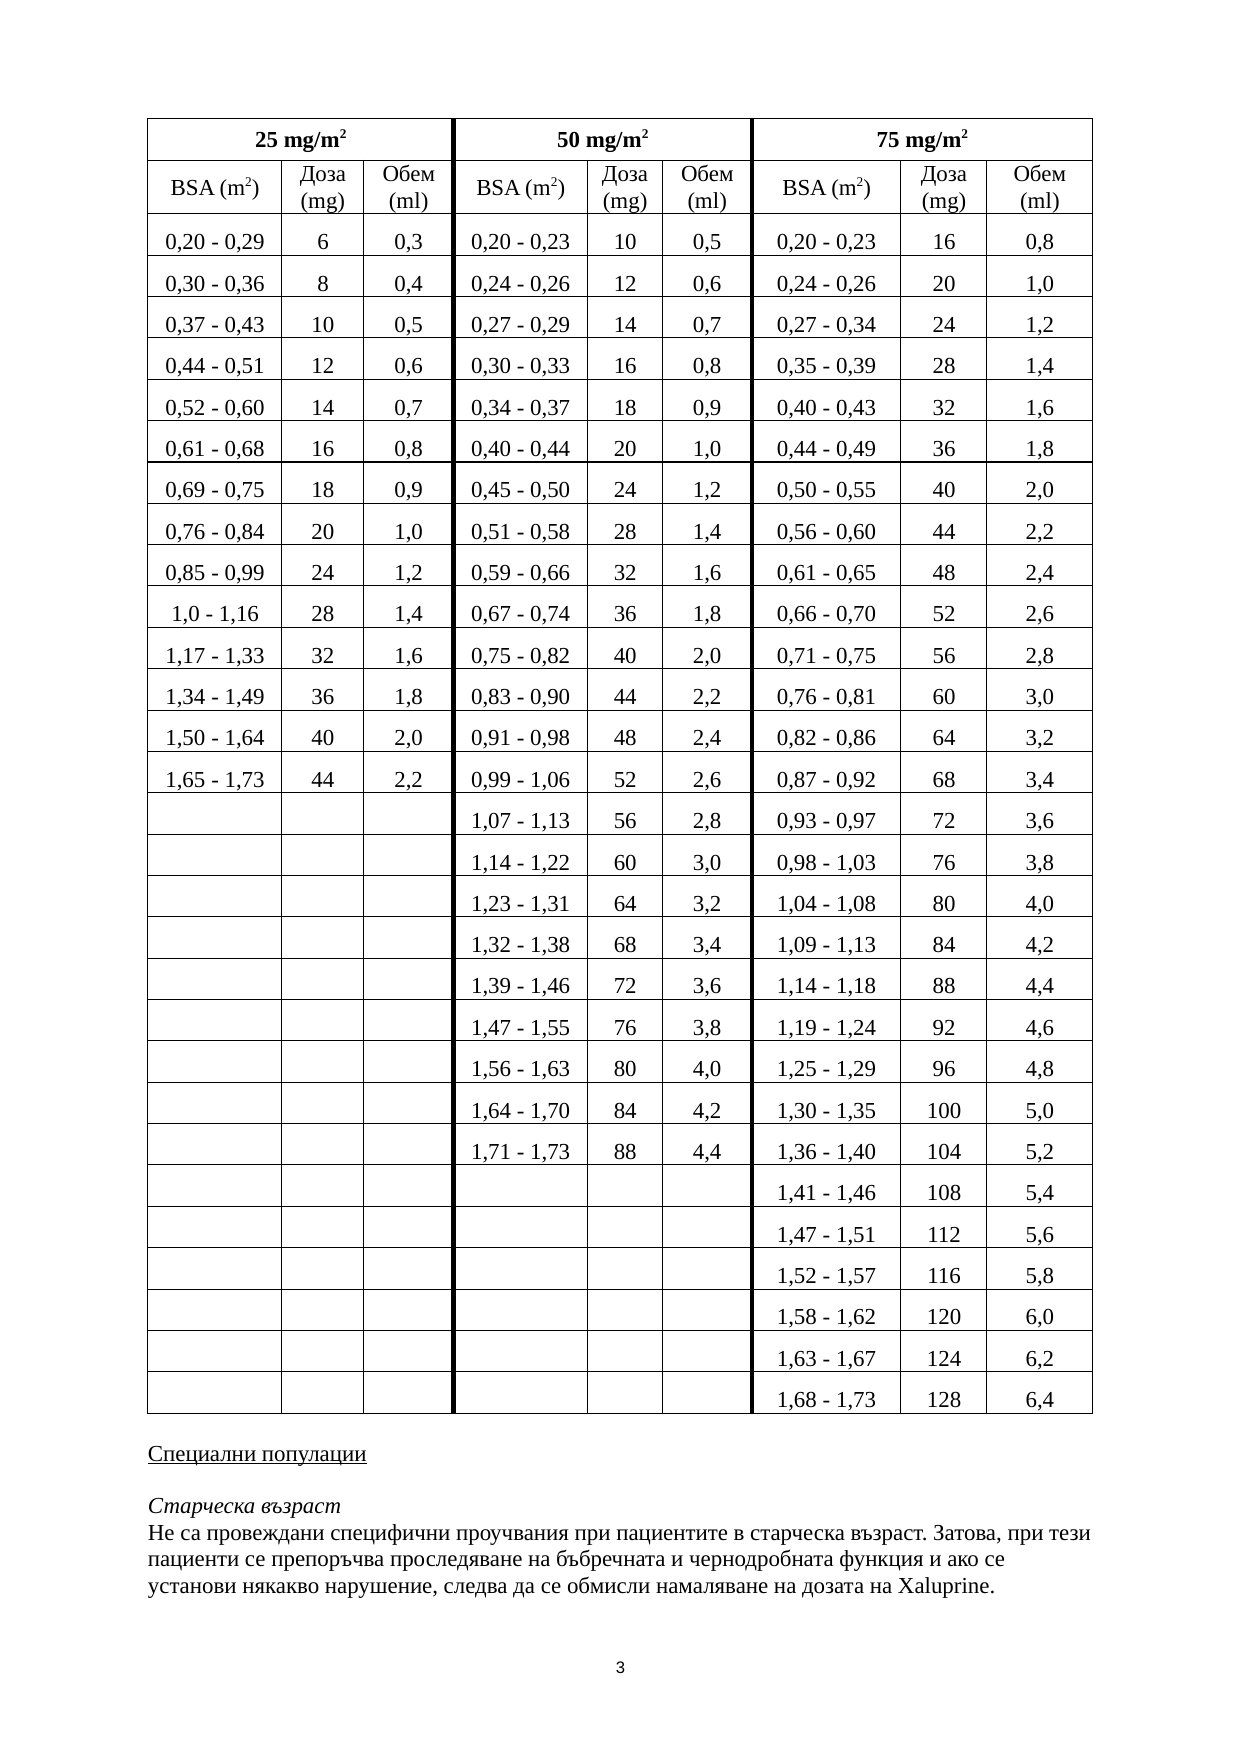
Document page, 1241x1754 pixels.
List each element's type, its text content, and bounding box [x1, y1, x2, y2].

table_cell 5,6 [987, 1207, 1092, 1247]
table_cell 1,8 [663, 586, 750, 627]
table_cell 3,0 [987, 669, 1092, 709]
table_cell 1,71 - 1,73 [456, 1124, 587, 1164]
table_cell [282, 1083, 363, 1123]
table_cell 68 [588, 917, 662, 958]
table_cell 128 [901, 1372, 986, 1412]
table_cell 1,47 - 1,55 [456, 1000, 587, 1040]
table_cell 0,44 - 0,51 [148, 338, 281, 379]
table_header 50 mg/m2 [456, 119, 750, 159]
table_cell [663, 1290, 750, 1330]
table_cell 1,2 [663, 463, 750, 503]
table_cell 0,34 - 0,37 [456, 380, 587, 420]
table_cell 2,0 [364, 711, 451, 751]
table_cell 0,76 - 0,84 [148, 504, 281, 544]
table_cell 0,3 [364, 214, 451, 254]
table_cell 0,83 - 0,90 [456, 669, 587, 709]
table_cell 0,27 - 0,29 [456, 297, 587, 337]
table_cell [588, 1331, 662, 1371]
table_cell [364, 1000, 451, 1040]
table_cell 72 [588, 959, 662, 999]
table_cell [588, 1290, 662, 1330]
table_cell 0,4 [364, 256, 451, 296]
table_cell [364, 917, 451, 958]
table_cell [364, 1041, 451, 1082]
table_cell [148, 1207, 281, 1247]
table_cell [364, 1290, 451, 1330]
table_cell [282, 1207, 363, 1247]
table_cell [282, 835, 363, 875]
table_cell [364, 793, 451, 833]
table_cell 44 [901, 504, 986, 544]
table_cell [282, 1124, 363, 1164]
table_cell [456, 1165, 587, 1206]
table_cell BSA (m2) [456, 161, 587, 213]
table_cell [663, 1165, 750, 1206]
table_cell 0,30 - 0,36 [148, 256, 281, 296]
table_cell 0,5 [364, 297, 451, 337]
table_cell 1,07 - 1,13 [456, 793, 587, 833]
table_cell [456, 1372, 587, 1412]
table_cell 0,76 - 0,81 [754, 669, 900, 709]
table_cell 88 [901, 959, 986, 999]
text Не са провеждани специфични проучвания при пациентите в старческа възраст. Затова, при тези пациенти се препоръчва проследяване на бъбречната и чернодробната функция и ако се установи някакво нарушение, следва да се обмисли намаляване на дозата на Xaluprine. [148, 1519, 1092, 1598]
text Старческа възраст [148, 1493, 1092, 1519]
table_cell [663, 1372, 750, 1412]
table_cell 3,2 [987, 711, 1092, 751]
table_cell 64 [588, 876, 662, 916]
table_cell [148, 959, 281, 999]
table_cell 1,14 - 1,18 [754, 959, 900, 999]
table_cell 68 [901, 752, 986, 792]
table_cell Обем (ml) [364, 161, 451, 213]
table_cell 0,56 - 0,60 [754, 504, 900, 544]
table_cell 10 [282, 297, 363, 337]
table_cell 72 [901, 793, 986, 833]
table_cell 0,45 - 0,50 [456, 463, 587, 503]
table_cell [282, 959, 363, 999]
table_cell 0,6 [663, 256, 750, 296]
table_cell BSA (m2) [754, 161, 900, 213]
table_cell 108 [901, 1165, 986, 1206]
table_cell 0,9 [663, 380, 750, 420]
table_cell [282, 917, 363, 958]
table_cell [364, 1207, 451, 1247]
table_cell 0,98 - 1,03 [754, 835, 900, 875]
table_cell 0,20 - 0,23 [754, 214, 900, 254]
table_cell 92 [901, 1000, 986, 1040]
table_cell [588, 1207, 662, 1247]
table_cell 0,7 [364, 380, 451, 420]
table_cell 2,6 [663, 752, 750, 792]
table_cell 1,36 - 1,40 [754, 1124, 900, 1164]
table_cell 56 [588, 793, 662, 833]
table_cell 1,23 - 1,31 [456, 876, 587, 916]
table_cell 0,50 - 0,55 [754, 463, 900, 503]
table_cell [282, 1041, 363, 1082]
table_cell 56 [901, 628, 986, 668]
table_cell 1,50 - 1,64 [148, 711, 281, 751]
table_cell 76 [901, 835, 986, 875]
table_cell 6,4 [987, 1372, 1092, 1412]
table_cell 3,8 [663, 1000, 750, 1040]
table_cell 40 [282, 711, 363, 751]
table_cell [364, 959, 451, 999]
table_cell 20 [901, 256, 986, 296]
table_cell 0,75 - 0,82 [456, 628, 587, 668]
table_cell [148, 1000, 281, 1040]
table_cell 40 [588, 628, 662, 668]
table_cell 80 [901, 876, 986, 916]
table_cell 2,2 [987, 504, 1092, 544]
table_cell 48 [588, 711, 662, 751]
table_cell 6,2 [987, 1331, 1092, 1371]
table_cell [364, 1083, 451, 1123]
table_cell 116 [901, 1248, 986, 1288]
table_cell 0,35 - 0,39 [754, 338, 900, 379]
table_cell 1,8 [987, 421, 1092, 461]
table_cell [148, 1248, 281, 1288]
table_cell 28 [588, 504, 662, 544]
table_cell 6,0 [987, 1290, 1092, 1330]
table_cell 4,0 [987, 876, 1092, 916]
table_cell 0,24 - 0,26 [754, 256, 900, 296]
table_cell 0,67 - 0,74 [456, 586, 587, 627]
table_cell 120 [901, 1290, 986, 1330]
table_cell 32 [282, 628, 363, 668]
table_cell 0,61 - 0,68 [148, 421, 281, 461]
table_cell 1,6 [663, 545, 750, 585]
table_cell [282, 793, 363, 833]
table_cell 1,41 - 1,46 [754, 1165, 900, 1206]
table_cell 1,32 - 1,38 [456, 917, 587, 958]
table_cell 0,91 - 0,98 [456, 711, 587, 751]
table_cell 6 [282, 214, 363, 254]
table_cell 1,68 - 1,73 [754, 1372, 900, 1412]
table_cell 16 [282, 421, 363, 461]
table_cell 14 [588, 297, 662, 337]
table_cell 32 [588, 545, 662, 585]
table_cell [148, 1083, 281, 1123]
table_cell 28 [901, 338, 986, 379]
table_cell 16 [901, 214, 986, 254]
table_cell 64 [901, 711, 986, 751]
table_cell 18 [588, 380, 662, 420]
table_cell 24 [282, 545, 363, 585]
table_cell 24 [901, 297, 986, 337]
table_cell 36 [588, 586, 662, 627]
table_cell 5,8 [987, 1248, 1092, 1288]
table_cell 60 [901, 669, 986, 709]
table_cell 4,2 [987, 917, 1092, 958]
table_cell [148, 1331, 281, 1371]
table_cell 0,93 - 0,97 [754, 793, 900, 833]
table_cell 1,0 [987, 256, 1092, 296]
table_cell 1,34 - 1,49 [148, 669, 281, 709]
table_cell 2,4 [663, 711, 750, 751]
table_cell 24 [588, 463, 662, 503]
table_cell 5,0 [987, 1083, 1092, 1123]
table_cell 1,09 - 1,13 [754, 917, 900, 958]
table_cell 1,25 - 1,29 [754, 1041, 900, 1082]
table_cell [282, 1248, 363, 1288]
text Специални популации [148, 1440, 1092, 1466]
table_cell [588, 1372, 662, 1412]
table_cell 0,24 - 0,26 [456, 256, 587, 296]
table_cell 52 [588, 752, 662, 792]
table_cell 104 [901, 1124, 986, 1164]
table_cell 0,61 - 0,65 [754, 545, 900, 585]
table_cell [282, 1165, 363, 1206]
table_cell 1,39 - 1,46 [456, 959, 587, 999]
table_cell 1,58 - 1,62 [754, 1290, 900, 1330]
table_cell 2,0 [663, 628, 750, 668]
table_cell [364, 876, 451, 916]
table_cell 4,6 [987, 1000, 1092, 1040]
table_cell 4,4 [987, 959, 1092, 999]
table_cell Доза (mg) [901, 161, 986, 213]
table_cell [282, 1372, 363, 1412]
table_cell 96 [901, 1041, 986, 1082]
table_cell [148, 876, 281, 916]
table_cell 44 [282, 752, 363, 792]
table_cell Доза (mg) [282, 161, 363, 213]
table_cell 0,6 [364, 338, 451, 379]
table_cell 1,0 - 1,16 [148, 586, 281, 627]
table_cell Доза (mg) [588, 161, 662, 213]
table_cell 2,0 [987, 463, 1092, 503]
table_cell 1,4 [987, 338, 1092, 379]
table_cell 0,40 - 0,43 [754, 380, 900, 420]
table_cell 1,6 [987, 380, 1092, 420]
table_cell [456, 1290, 587, 1330]
table_cell 2,8 [663, 793, 750, 833]
table_cell 32 [901, 380, 986, 420]
table_cell [148, 835, 281, 875]
table_cell [364, 1165, 451, 1206]
table_cell [148, 1165, 281, 1206]
table_cell [663, 1207, 750, 1247]
table_cell [456, 1331, 587, 1371]
table_cell 2,4 [987, 545, 1092, 585]
table_cell [282, 1000, 363, 1040]
table_cell 40 [901, 463, 986, 503]
table_cell [148, 1124, 281, 1164]
table_cell 0,59 - 0,66 [456, 545, 587, 585]
table_header 25 mg/m2 [148, 119, 451, 159]
table_cell 2,8 [987, 628, 1092, 668]
table_cell 80 [588, 1041, 662, 1082]
table_cell Обем (ml) [987, 161, 1092, 213]
table_cell [282, 1331, 363, 1371]
table_cell 84 [901, 917, 986, 958]
table_cell [282, 876, 363, 916]
table_cell 2,2 [663, 669, 750, 709]
table_cell 0,37 - 0,43 [148, 297, 281, 337]
table_cell 100 [901, 1083, 986, 1123]
table_cell 1,56 - 1,63 [456, 1041, 587, 1082]
table_cell 0,8 [663, 338, 750, 379]
table_cell [364, 1248, 451, 1288]
table_cell 2,2 [364, 752, 451, 792]
table_cell 14 [282, 380, 363, 420]
table_cell 36 [282, 669, 363, 709]
table_cell 0,82 - 0,86 [754, 711, 900, 751]
table_cell 44 [588, 669, 662, 709]
table_cell [456, 1248, 587, 1288]
table_cell 5,2 [987, 1124, 1092, 1164]
table_cell 12 [588, 256, 662, 296]
table_cell 124 [901, 1331, 986, 1371]
table_cell 1,4 [364, 586, 451, 627]
table_cell 1,0 [364, 504, 451, 544]
table_cell 0,99 - 1,06 [456, 752, 587, 792]
table_cell 1,04 - 1,08 [754, 876, 900, 916]
table_cell [148, 793, 281, 833]
table_cell 52 [901, 586, 986, 627]
table_cell 1,63 - 1,67 [754, 1331, 900, 1371]
table_cell 0,66 - 0,70 [754, 586, 900, 627]
table_cell 0,71 - 0,75 [754, 628, 900, 668]
table_cell [364, 835, 451, 875]
table_cell 1,52 - 1,57 [754, 1248, 900, 1288]
table_cell 0,8 [987, 214, 1092, 254]
table_cell 1,2 [364, 545, 451, 585]
table_cell 0,27 - 0,34 [754, 297, 900, 337]
table_cell [456, 1207, 587, 1247]
table_cell 84 [588, 1083, 662, 1123]
table_cell 0,5 [663, 214, 750, 254]
table_cell 0,51 - 0,58 [456, 504, 587, 544]
table_cell 0,52 - 0,60 [148, 380, 281, 420]
table_cell 28 [282, 586, 363, 627]
table_cell 0,9 [364, 463, 451, 503]
table_cell 112 [901, 1207, 986, 1247]
table_cell 4,8 [987, 1041, 1092, 1082]
table_cell 1,64 - 1,70 [456, 1083, 587, 1123]
table_cell 20 [282, 504, 363, 544]
table_cell 3,6 [987, 793, 1092, 833]
table_cell 1,4 [663, 504, 750, 544]
table_cell 0,87 - 0,92 [754, 752, 900, 792]
table_cell [148, 917, 281, 958]
table_cell 3,0 [663, 835, 750, 875]
table_cell 1,30 - 1,35 [754, 1083, 900, 1123]
table_cell [364, 1372, 451, 1412]
table_cell 60 [588, 835, 662, 875]
table_cell 1,65 - 1,73 [148, 752, 281, 792]
table_cell 16 [588, 338, 662, 379]
table_cell 0,8 [364, 421, 451, 461]
table_cell 0,44 - 0,49 [754, 421, 900, 461]
table_cell Обем (ml) [663, 161, 750, 213]
table_cell 0,7 [663, 297, 750, 337]
table_cell [588, 1165, 662, 1206]
table_cell 88 [588, 1124, 662, 1164]
table_cell 3,2 [663, 876, 750, 916]
table_cell [663, 1248, 750, 1288]
table_cell [364, 1331, 451, 1371]
table_cell [148, 1041, 281, 1082]
table_cell 12 [282, 338, 363, 379]
table_cell 4,0 [663, 1041, 750, 1082]
table_cell 76 [588, 1000, 662, 1040]
table_cell 36 [901, 421, 986, 461]
table_cell 8 [282, 256, 363, 296]
table_cell 5,4 [987, 1165, 1092, 1206]
table_cell 4,4 [663, 1124, 750, 1164]
table_cell 1,2 [987, 297, 1092, 337]
table_cell 3,8 [987, 835, 1092, 875]
table_cell 0,20 - 0,29 [148, 214, 281, 254]
table_cell 0,85 - 0,99 [148, 545, 281, 585]
table_cell 3,4 [987, 752, 1092, 792]
table_cell 1,17 - 1,33 [148, 628, 281, 668]
table_cell [148, 1290, 281, 1330]
table_cell 1,19 - 1,24 [754, 1000, 900, 1040]
table_cell [282, 1290, 363, 1330]
table_cell 1,47 - 1,51 [754, 1207, 900, 1247]
table_cell 0,30 - 0,33 [456, 338, 587, 379]
table_cell 1,6 [364, 628, 451, 668]
table_cell 0,20 - 0,23 [456, 214, 587, 254]
table_cell 48 [901, 545, 986, 585]
table_cell 3,6 [663, 959, 750, 999]
table_cell 20 [588, 421, 662, 461]
table_cell 10 [588, 214, 662, 254]
table_cell 2,6 [987, 586, 1092, 627]
table_cell 1,8 [364, 669, 451, 709]
table_cell 1,14 - 1,22 [456, 835, 587, 875]
table_cell 1,0 [663, 421, 750, 461]
table_cell 0,69 - 0,75 [148, 463, 281, 503]
table_cell 0,40 - 0,44 [456, 421, 587, 461]
table_cell [588, 1248, 662, 1288]
table_cell BSA (m2) [148, 161, 281, 213]
table_cell [663, 1331, 750, 1371]
table_cell 18 [282, 463, 363, 503]
table_cell 4,2 [663, 1083, 750, 1123]
table_cell 3,4 [663, 917, 750, 958]
table_cell [364, 1124, 451, 1164]
table_cell [148, 1372, 281, 1412]
table_header 75 mg/m2 [754, 119, 1092, 159]
